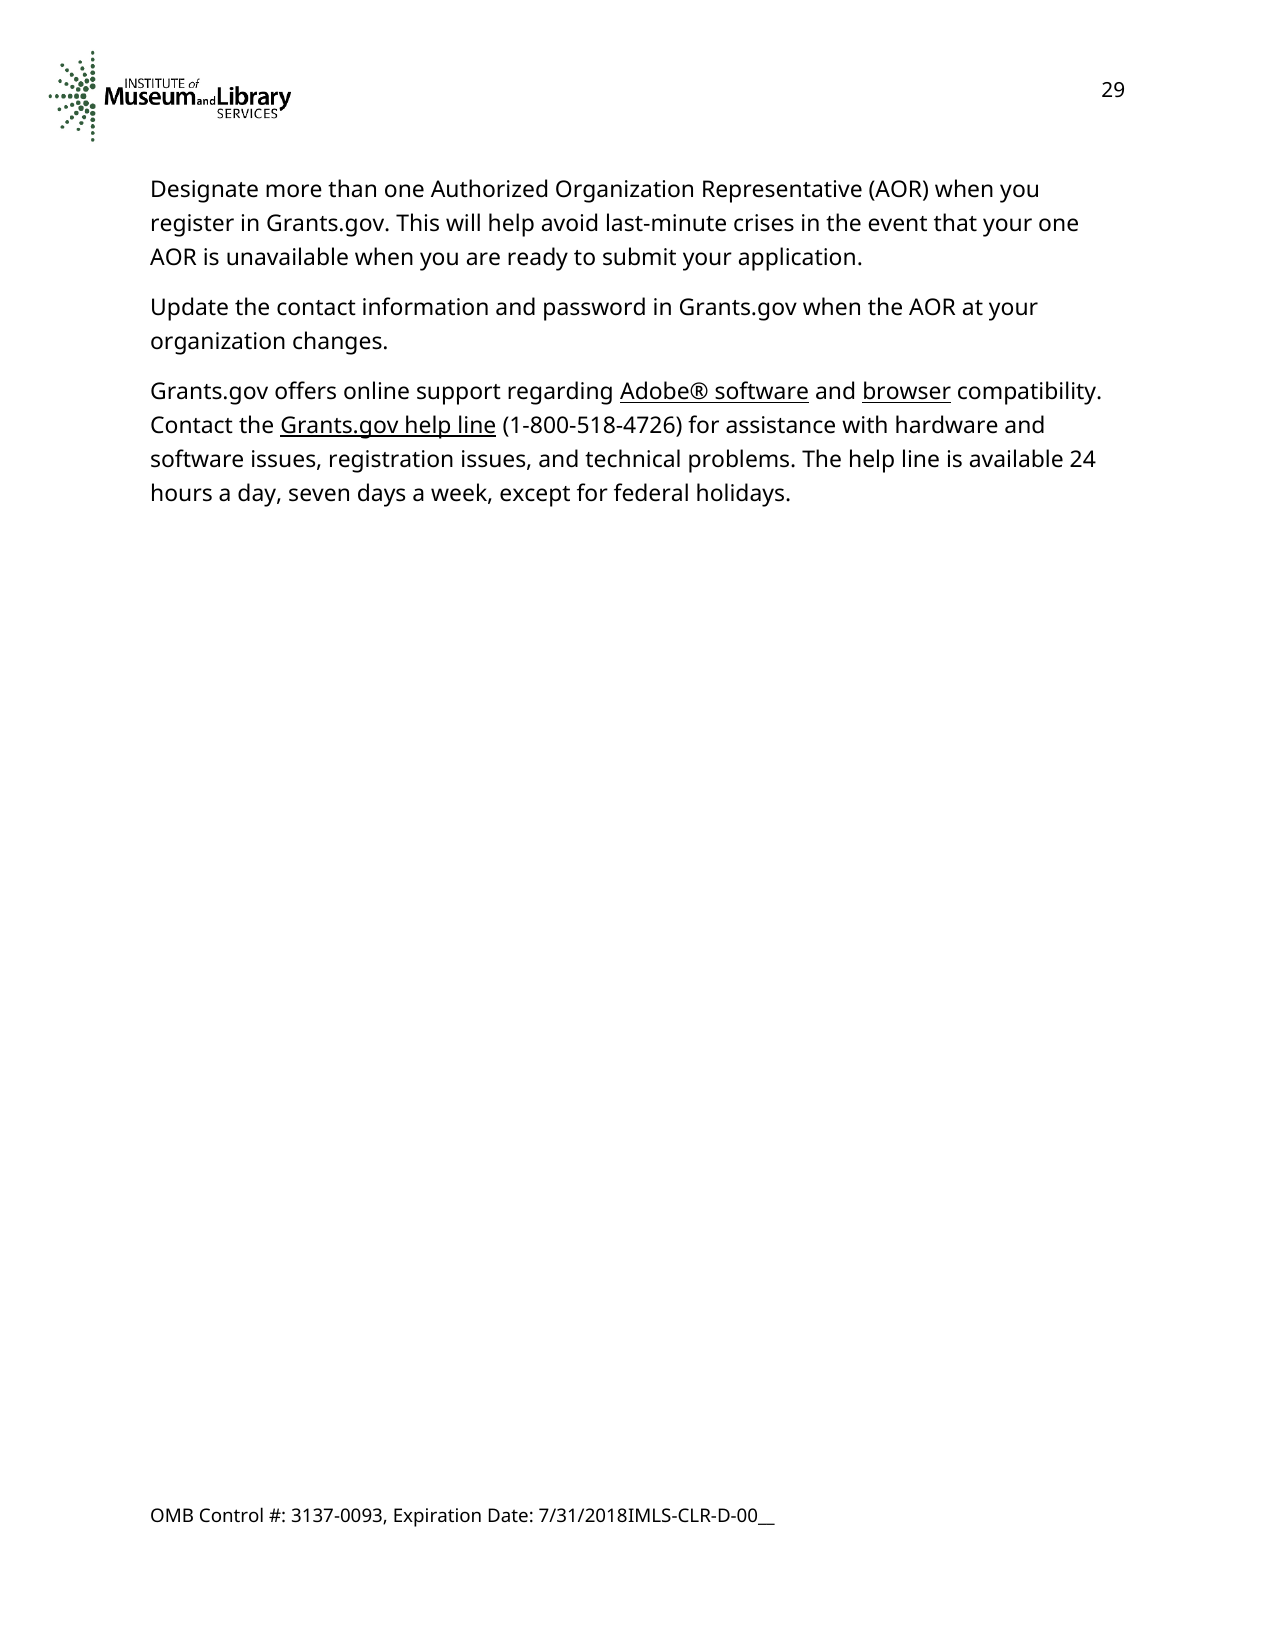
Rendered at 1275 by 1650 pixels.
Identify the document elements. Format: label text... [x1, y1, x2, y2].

text Grants.gov offers online support regarding Adobe® software and browser compatibility. Contact the Grants.gov help line (1-800-518-4726) for assistance with hardware and software issues, registration issues, and technical problems. The help line is available 24 hours a day, seven days a week, except for federal holidays. [150, 375, 1125, 508]
picture [45, 38, 299, 154]
text Designate more than one Authorized Organization Representative (AOR) when you register in Grants.gov. This will help avoid last-minute crises in the event that your one AOR is unavailable when you are ready to submit your application. [150, 173, 1125, 272]
text Update the contact information and password in Grants.gov when the AOR at your organization changes. [150, 291, 1125, 356]
